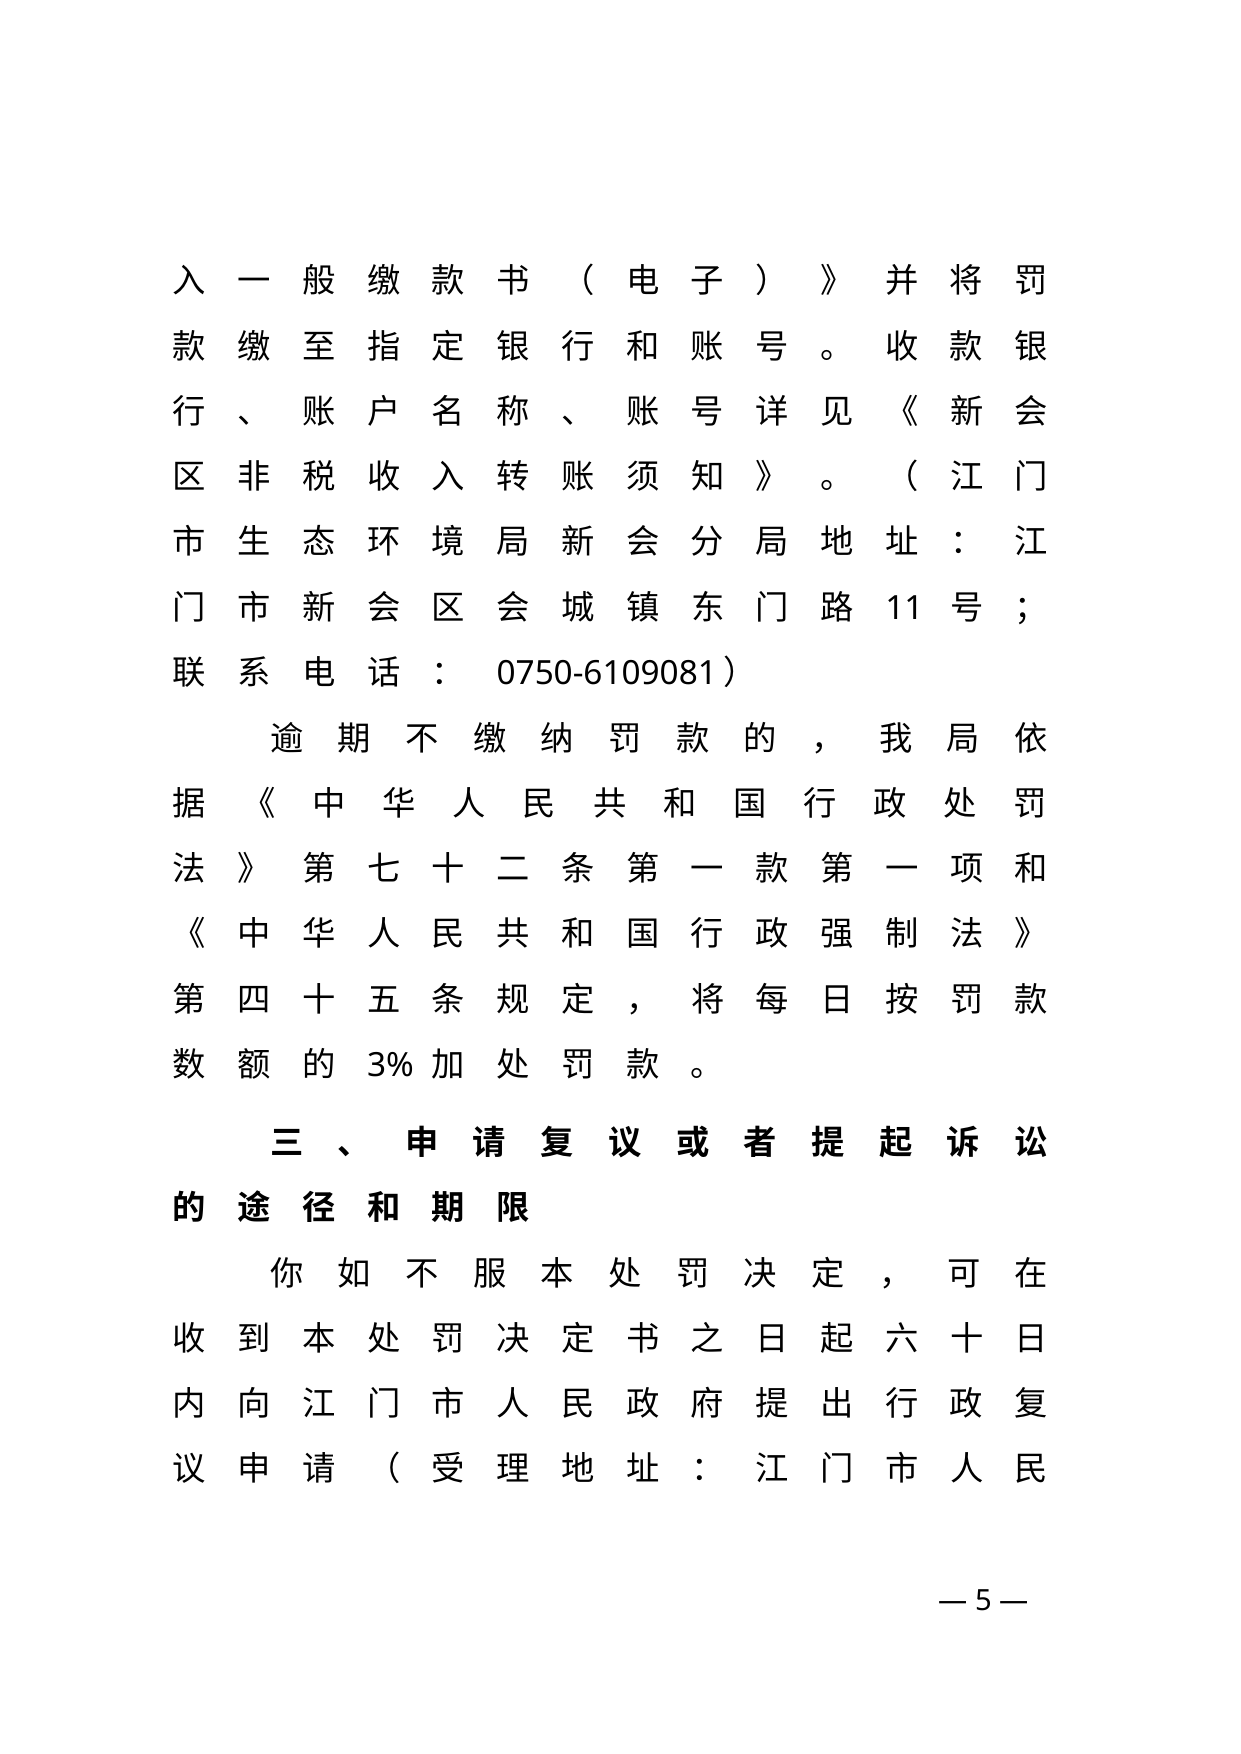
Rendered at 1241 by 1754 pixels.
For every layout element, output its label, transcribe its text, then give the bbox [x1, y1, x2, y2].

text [172, 1238, 1079, 1499]
text 三、申请复议或者提起诉讼的途径和期限 [172, 1107, 1079, 1238]
text 逾期不缴纳罚款的，我局依据《中华人民共和国行政处罚法》第七十二条第一款第一项和《中华人民共和国行政强制法》第四十五条规定，将每日按罚款数额的3%加处罚款。 [172, 703, 1079, 1094]
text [172, 246, 1079, 703]
